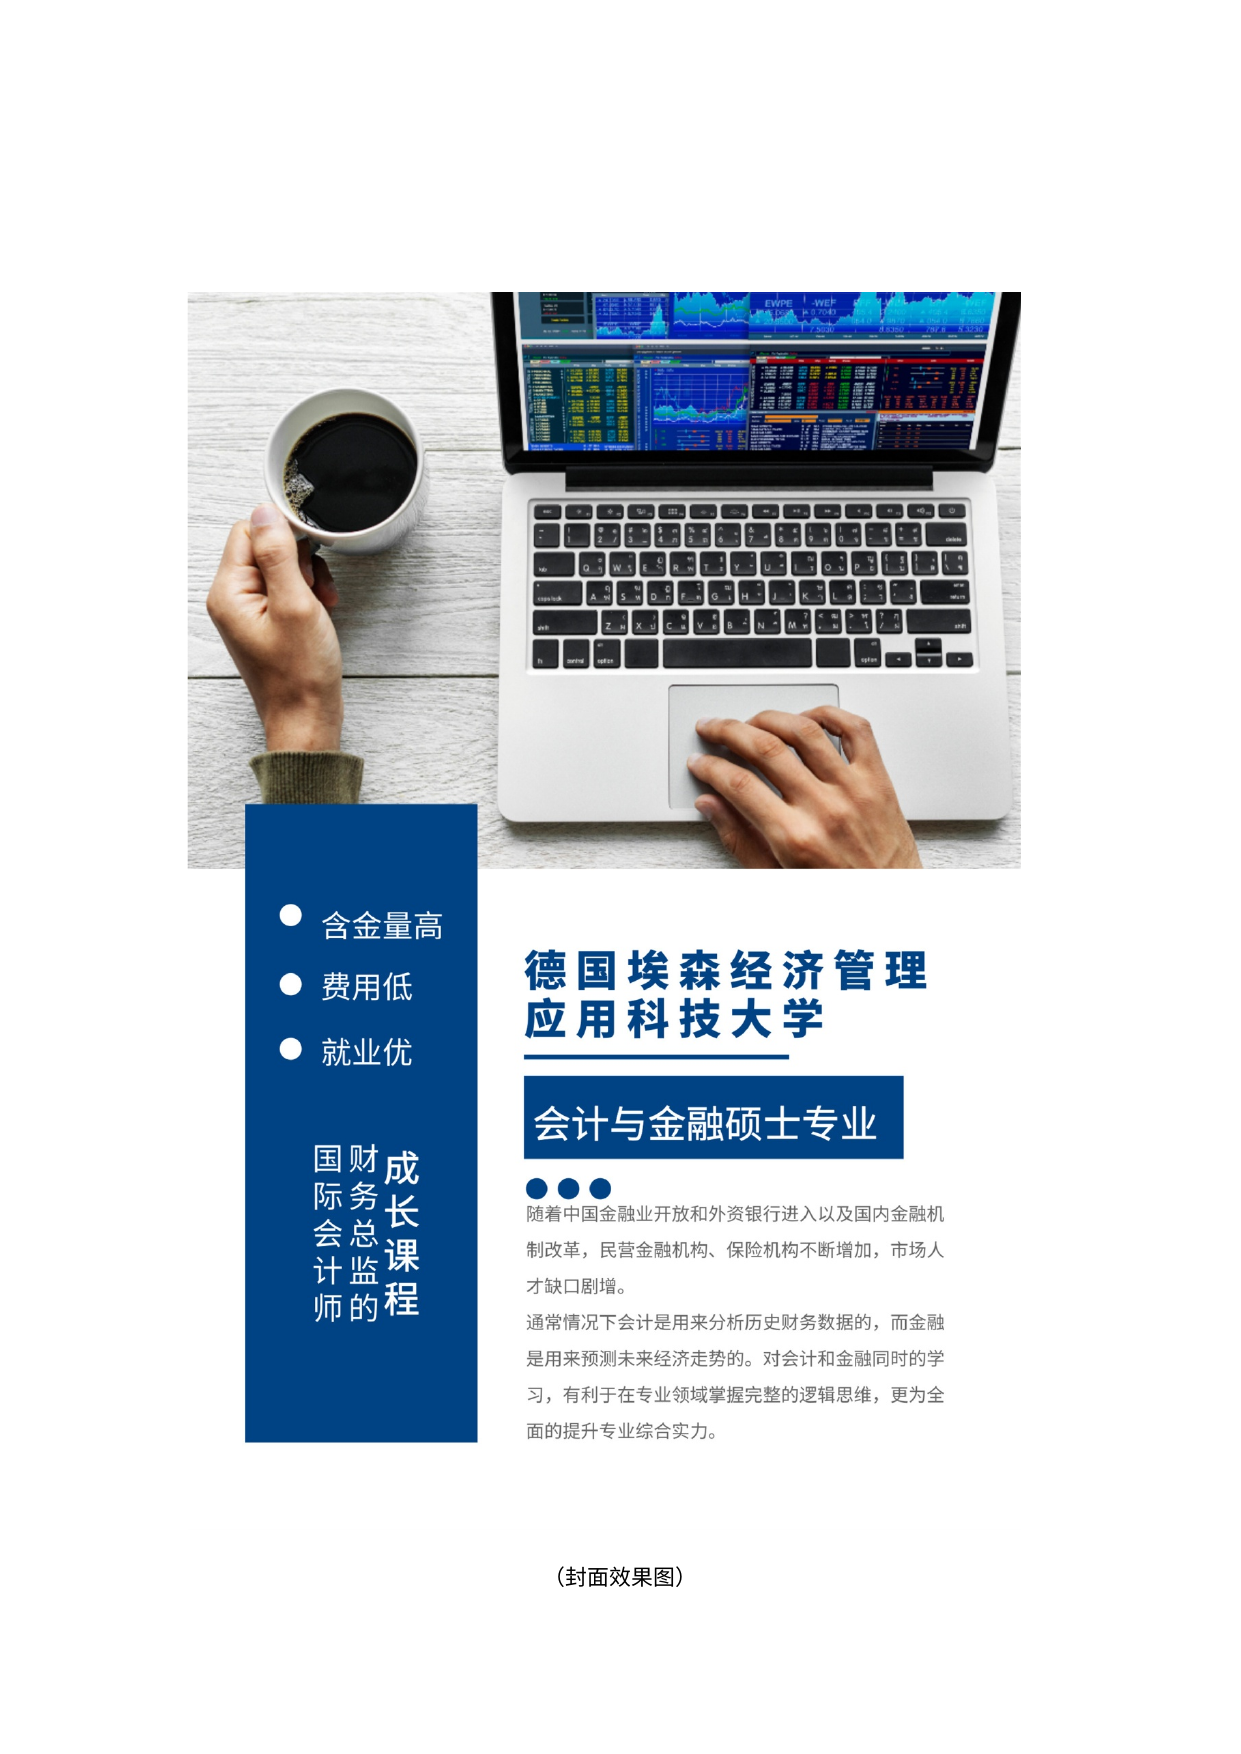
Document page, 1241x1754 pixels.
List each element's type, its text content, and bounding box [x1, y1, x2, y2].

text （封面效果图） [187, 1559, 1053, 1592]
picture [187, 292, 1021, 1530]
